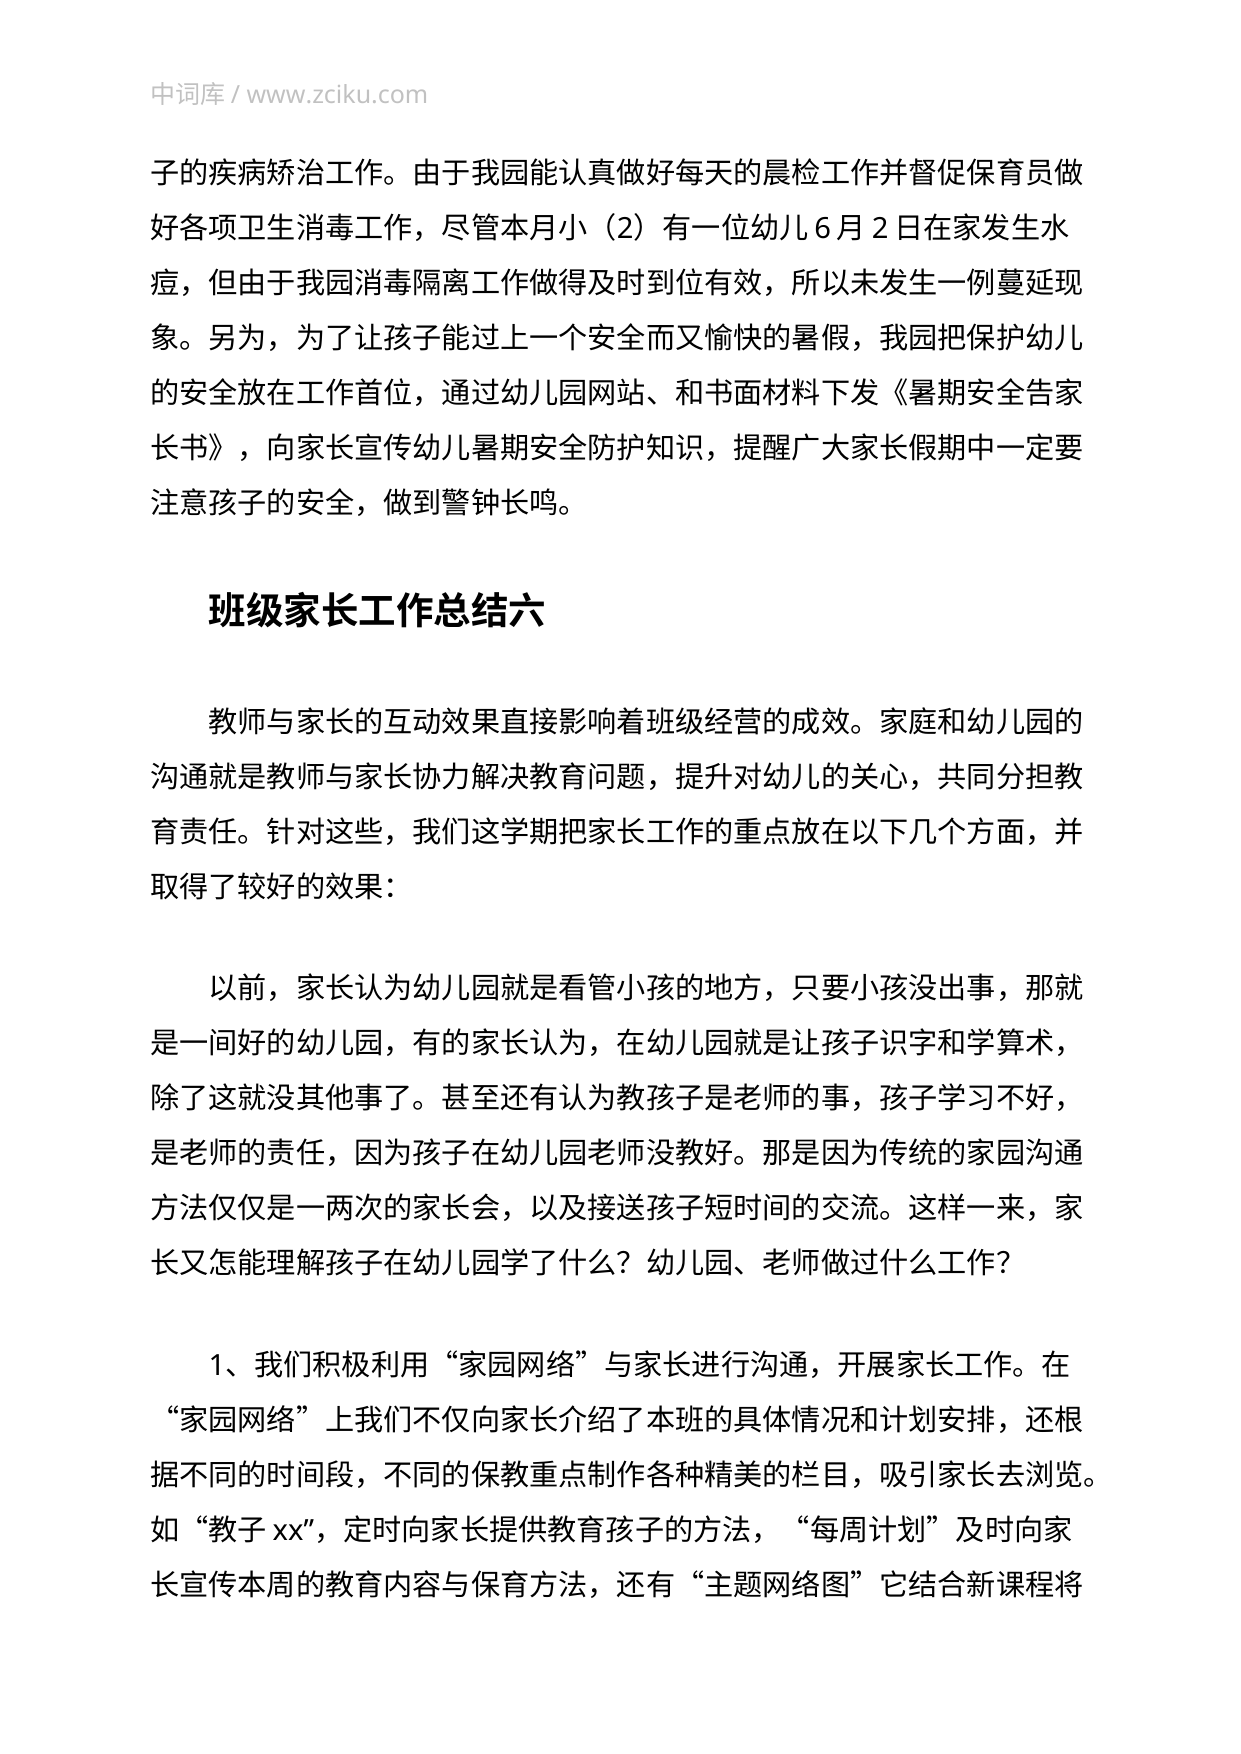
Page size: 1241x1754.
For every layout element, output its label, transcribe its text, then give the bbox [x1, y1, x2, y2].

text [150, 1341, 1090, 1603]
text 以前，家长认为幼儿园就是看管小孩的地方，只要小孩没出事，那就是一间好的幼儿园，有的家长认为，在幼儿园就是让孩子识字和学算术，除了这就没其他事了。甚至还有认为教孩子是老师的事，孩子学习不好，是老师的责任，因为孩子在幼儿园老师没教好。那是因为传统的家园沟通方法仅仅是一两次的家长会，以及接送孩子短时间的交流。这样一来，家长又怎能理解孩子在幼儿园学了什么？幼儿园、老师做过什么工作？ [150, 965, 1090, 1282]
text 教师与家长的互动效果直接影响着班级经营的成效。家庭和幼儿园的沟通就是教师与家长协力解决教育问题，提升对幼儿的关心，共同分担教育责任。针对这些，我们这学期把家长工作的重点放在以下几个方面，并取得了较好的效果： [150, 699, 1090, 906]
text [150, 150, 1090, 522]
text 班级家长工作总结六 [150, 581, 1090, 636]
